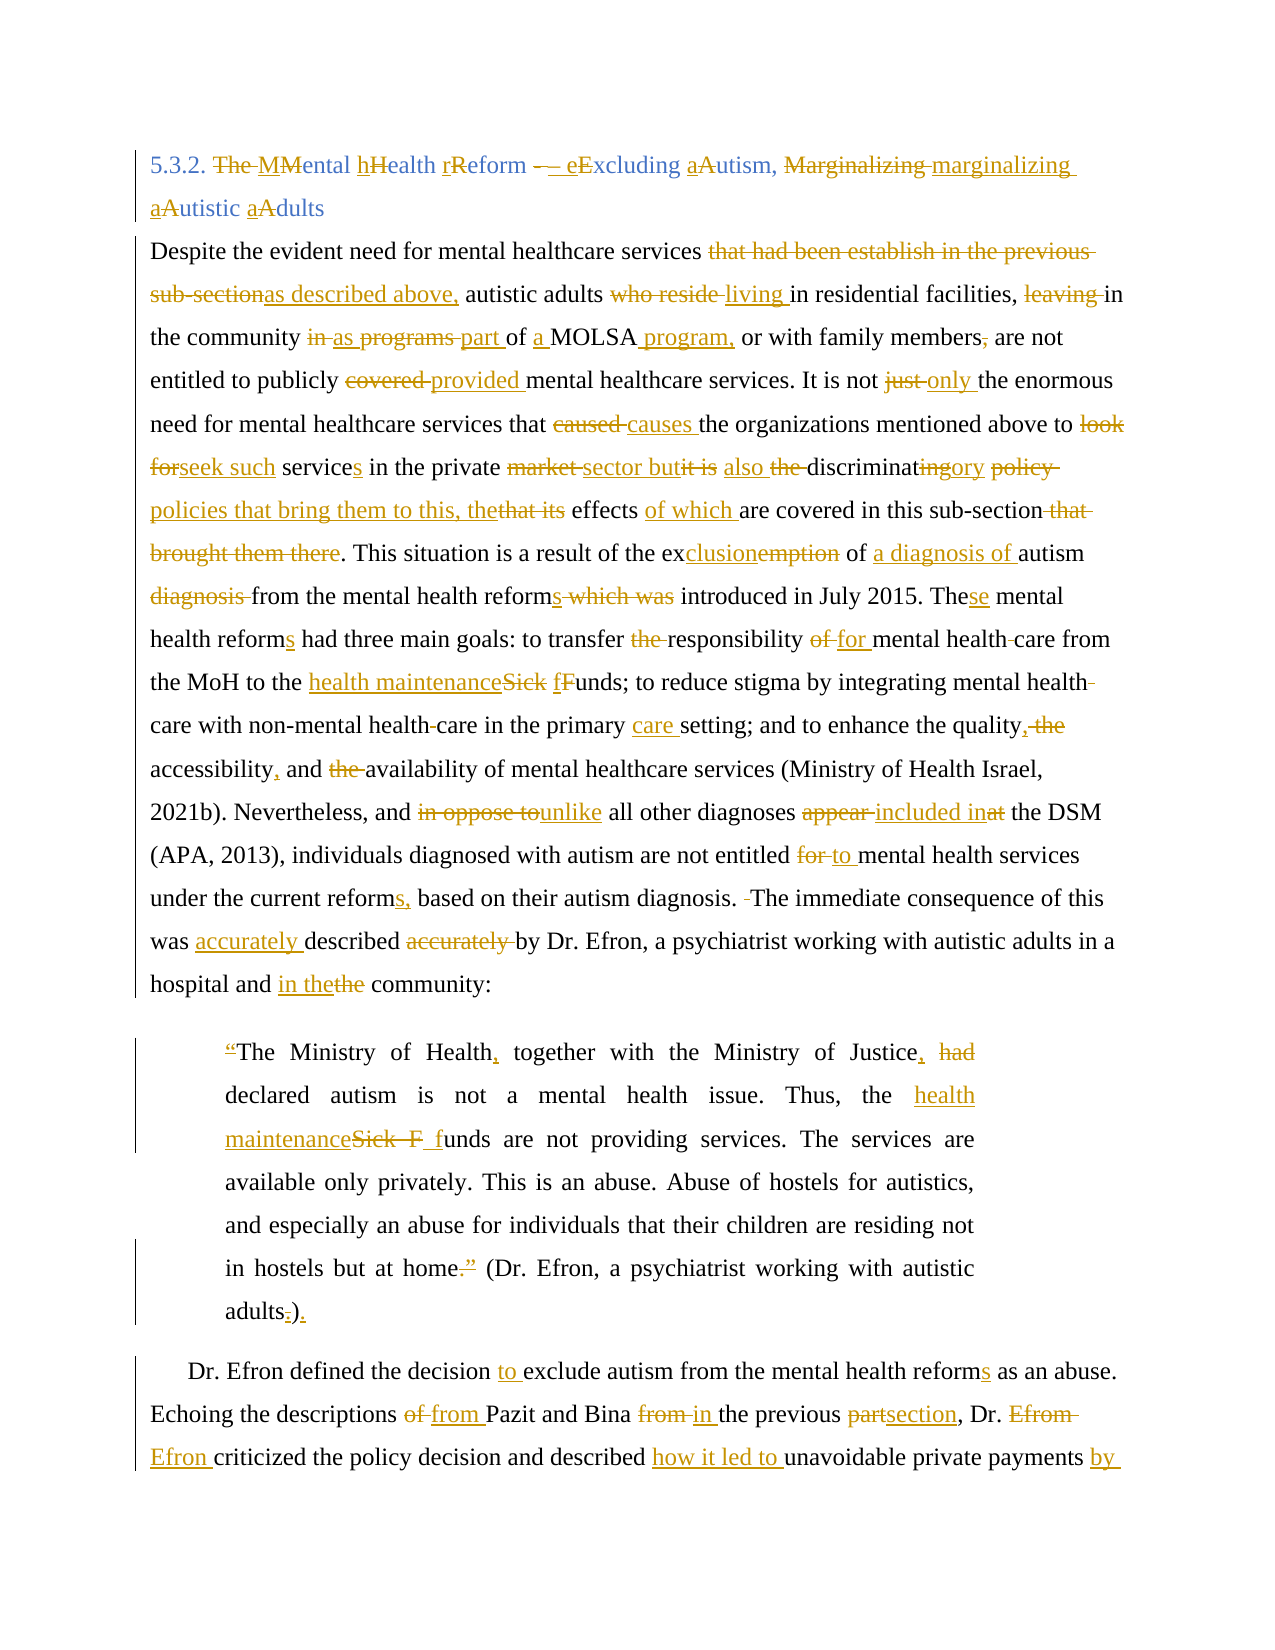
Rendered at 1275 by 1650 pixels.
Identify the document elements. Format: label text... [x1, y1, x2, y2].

list The Ministry of Health together with the Ministry of Justice declared autism is not a mental health issue. Thus, the unds are not providing services. The services are available only privately. This is an abuse. Abuse of hostels for autistics, and especially an abuse for individuals that their children are residing not in hostels but at home (Dr. Efron, a psychiatrist working with autistic adults) [225, 1037, 975, 1325]
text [150, 1356, 1125, 1471]
subtitle 5.3.2. ental ealth eform xcluding utism, utistic dults [150, 150, 1125, 222]
text Despite the evident need for mental healthcare services autistic adults in residential facilities, in the community of MOLSA or with family members are not entitled to publicly mental healthcare services. It is not the enormous need for mental healthcare services that the organizations mentioned above to service in the private discriminat effects are covered in this sub-section. This situation is a result of the ex of autism from the mental health reform introduced in July 2015. The mental health reform had three main goals: to transfer responsibility mental healthcare from the MoH to the unds; to reduce stigma by integrating mental healthcare with non-mental healthcare in the primary setting; and to enhance the quality accessibility and availability of mental healthcare services (Ministry of Health Israel, 2021b). Nevertheless, and all other diagnoses the DSM (APA, 2013), individuals diagnosed with autism are not entitled mental health services under the current reform based on their autism diagnosis. The immediate consequence of this was described by Dr. Efron, a psychiatrist working with autistic adults in a hospital and community: [150, 236, 1125, 998]
